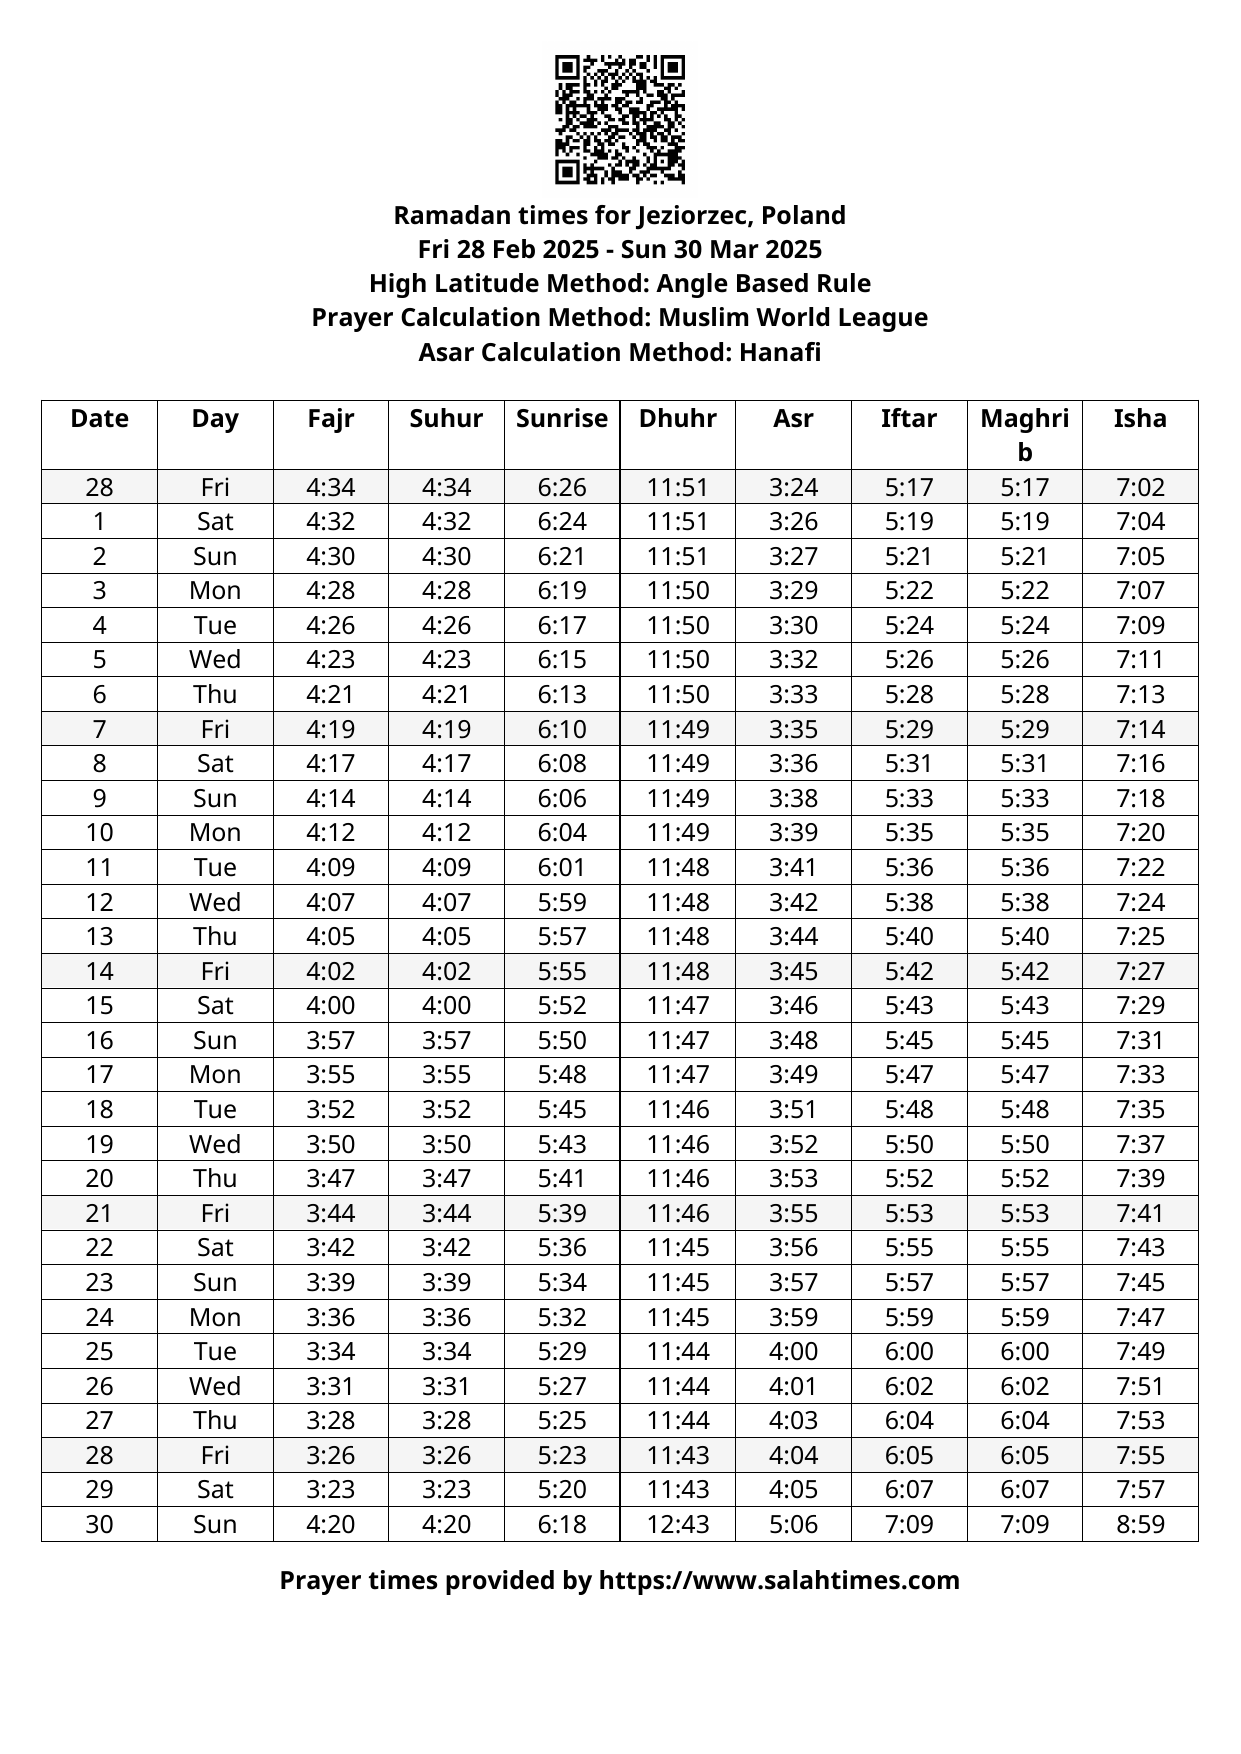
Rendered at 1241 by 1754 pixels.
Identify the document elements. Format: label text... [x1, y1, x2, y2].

table_cell 11:50 [621, 574, 735, 607]
table_cell 7:57 [1083, 1473, 1198, 1506]
table_cell 5:45 [852, 1023, 967, 1057]
text Ramadan times for Jeziorzec, Poland [42, 198, 1198, 232]
table_cell 4:34 [274, 470, 388, 503]
table_cell 5:59 [852, 1300, 967, 1333]
table_cell 5:50 [852, 1127, 967, 1160]
table_cell 5:31 [968, 746, 1082, 780]
table_cell 5:26 [852, 643, 967, 676]
text Prayer times provided by https://www.salahtimes.com [42, 1563, 1198, 1597]
table_cell 3:36 [274, 1300, 388, 1333]
table_cell 16 [42, 1023, 157, 1057]
table_cell 3:39 [274, 1265, 388, 1299]
table_cell 7:37 [1083, 1127, 1198, 1160]
table_cell 7:49 [1083, 1334, 1198, 1368]
table_cell 4:23 [274, 643, 388, 676]
table_cell 27 [42, 1404, 157, 1437]
table_cell Wed [158, 643, 273, 676]
table_cell 11:49 [621, 816, 735, 849]
table_cell 5:32 [505, 1300, 619, 1333]
table_cell 3:45 [736, 954, 851, 987]
table_cell 6:17 [505, 608, 619, 642]
table_cell 5:19 [852, 504, 967, 538]
table_cell 7:51 [1083, 1369, 1198, 1402]
table_cell 3:29 [736, 574, 851, 607]
table_cell 3:50 [389, 1127, 504, 1160]
table_cell 15 [42, 989, 157, 1022]
table_cell 6:04 [505, 816, 619, 849]
table_cell 4:05 [389, 919, 504, 953]
table_cell 5:43 [852, 989, 967, 1022]
table_cell 11:51 [621, 504, 735, 538]
table_cell 7:22 [1083, 850, 1198, 884]
table_cell 7:41 [1083, 1196, 1198, 1229]
table_cell 4:09 [389, 850, 504, 884]
table_header Sunrise [505, 401, 619, 469]
table_cell 10 [42, 816, 157, 849]
table_cell 3:50 [274, 1127, 388, 1160]
table_cell Wed [158, 885, 273, 918]
table_cell 3:49 [736, 1058, 851, 1091]
table_cell 5:36 [852, 850, 967, 884]
table_cell 5:35 [968, 816, 1082, 849]
table_cell 30 [42, 1507, 157, 1541]
table_cell 3:46 [736, 989, 851, 1022]
table_cell Fri [158, 1438, 273, 1472]
table_cell 5:21 [968, 539, 1082, 572]
table_cell 4:00 [736, 1334, 851, 1368]
table_cell 3:44 [389, 1196, 504, 1229]
table_cell 7:25 [1083, 919, 1198, 953]
table_cell 11:48 [621, 885, 735, 918]
table_cell 4:00 [389, 989, 504, 1022]
table_cell Sat [158, 1473, 273, 1506]
table_cell 7:45 [1083, 1265, 1198, 1299]
table_cell 5:35 [852, 816, 967, 849]
table_cell 11:44 [621, 1369, 735, 1402]
text Prayer Calculation Method: Muslim World League [42, 300, 1198, 334]
table_header Day [158, 401, 273, 469]
table_cell 3:26 [274, 1438, 388, 1472]
table_cell 17 [42, 1058, 157, 1091]
table_cell 7:27 [1083, 954, 1198, 987]
table_header Date [42, 401, 157, 469]
table_cell 3:32 [736, 643, 851, 676]
table_cell 7:39 [1083, 1161, 1198, 1195]
table_cell 3:55 [736, 1196, 851, 1229]
table_cell 11:46 [621, 1092, 735, 1126]
table_cell 5:59 [505, 885, 619, 918]
table_cell 4:01 [736, 1369, 851, 1402]
table_cell 20 [42, 1161, 157, 1195]
table_cell 5:26 [968, 643, 1082, 676]
table_cell 29 [42, 1473, 157, 1506]
text Asar Calculation Method: Hanafi [42, 334, 1198, 368]
table_cell 6:07 [852, 1473, 967, 1506]
table_cell 4:14 [274, 781, 388, 814]
table_cell 6:15 [505, 643, 619, 676]
table_cell 4:17 [389, 746, 504, 780]
table_cell 6:24 [505, 504, 619, 538]
table_header Asr [736, 401, 851, 469]
table_cell Sat [158, 746, 273, 780]
table_cell 3:26 [389, 1438, 504, 1472]
table_cell 4:03 [736, 1404, 851, 1437]
table_cell 11:50 [621, 643, 735, 676]
table_cell 11:46 [621, 1161, 735, 1195]
table_cell 3:28 [389, 1404, 504, 1437]
table_cell 7:24 [1083, 885, 1198, 918]
table_cell 5:55 [505, 954, 619, 987]
table_cell 5:52 [505, 989, 619, 1022]
table_cell 3:57 [274, 1023, 388, 1057]
table_cell 7:14 [1083, 712, 1198, 745]
table_cell 3:36 [736, 746, 851, 780]
table_cell 4:28 [389, 574, 504, 607]
table_cell Tue [158, 1334, 273, 1368]
table_cell Mon [158, 574, 273, 607]
table_cell 11:49 [621, 781, 735, 814]
table_cell 11:43 [621, 1473, 735, 1506]
table_cell 5:38 [968, 885, 1082, 918]
table_cell Wed [158, 1369, 273, 1402]
table_cell 3:52 [736, 1127, 851, 1160]
table_cell 6:01 [505, 850, 619, 884]
table_cell 3:55 [389, 1058, 504, 1091]
table_cell 3:28 [274, 1404, 388, 1437]
table_cell 14 [42, 954, 157, 987]
table_cell 5:33 [852, 781, 967, 814]
table_cell 5:41 [505, 1161, 619, 1195]
table_cell 5:29 [852, 712, 967, 745]
table_cell 4:19 [389, 712, 504, 745]
table_cell 11:48 [621, 919, 735, 953]
table_cell 5:55 [968, 1231, 1082, 1264]
text Fri 28 Feb 2025 - Sun 30 Mar 2025 [42, 232, 1198, 266]
table_cell 7:20 [1083, 816, 1198, 849]
table_cell 5:39 [505, 1196, 619, 1229]
table_cell 9 [42, 781, 157, 814]
table_cell 4:19 [274, 712, 388, 745]
table_cell 7:09 [968, 1507, 1082, 1541]
table_cell 5:48 [852, 1092, 967, 1126]
table_cell 11:47 [621, 1058, 735, 1091]
table_header Suhur [389, 401, 504, 469]
table_cell 3:36 [389, 1300, 504, 1333]
table_cell 5:22 [968, 574, 1082, 607]
table_cell 23 [42, 1265, 157, 1299]
table_cell Mon [158, 1300, 273, 1333]
table_cell 3:52 [274, 1092, 388, 1126]
table_cell 3:30 [736, 608, 851, 642]
table_cell 3:57 [389, 1023, 504, 1057]
table_cell 4:17 [274, 746, 388, 780]
table_cell 7:07 [1083, 574, 1198, 607]
table_header Isha [1083, 401, 1198, 469]
table_cell 5:47 [968, 1058, 1082, 1091]
table_cell 6:00 [852, 1334, 967, 1368]
table_cell 3:51 [736, 1092, 851, 1126]
table_cell 3:53 [736, 1161, 851, 1195]
table_cell 6:21 [505, 539, 619, 572]
table_cell 6:04 [968, 1404, 1082, 1437]
table_header Fajr [274, 401, 388, 469]
table_cell 5:43 [968, 989, 1082, 1022]
table_cell 5:06 [736, 1507, 851, 1541]
table_cell Tue [158, 1092, 273, 1126]
table_cell 6:26 [505, 470, 619, 503]
table_cell 3:52 [389, 1092, 504, 1126]
table_cell 4:30 [274, 539, 388, 572]
table_cell 1 [42, 504, 157, 538]
table_cell 7:35 [1083, 1092, 1198, 1126]
table_cell 3:48 [736, 1023, 851, 1057]
table_cell 11:50 [621, 608, 735, 642]
table_cell 3:35 [736, 712, 851, 745]
table_cell 5:17 [852, 470, 967, 503]
table_cell 3:23 [389, 1473, 504, 1506]
table_cell Mon [158, 1058, 273, 1091]
table_cell Sun [158, 539, 273, 572]
table_cell 5:52 [852, 1161, 967, 1195]
table_cell 5:52 [968, 1161, 1082, 1195]
table_cell 5:48 [505, 1058, 619, 1091]
table_cell 4:28 [274, 574, 388, 607]
table_cell 3:47 [274, 1161, 388, 1195]
table_cell 7:16 [1083, 746, 1198, 780]
table_cell Tue [158, 608, 273, 642]
table_cell 3:44 [274, 1196, 388, 1229]
table_cell 12:43 [621, 1507, 735, 1541]
table_cell 5:29 [505, 1334, 619, 1368]
table_cell 11:45 [621, 1265, 735, 1299]
table_cell 11:50 [621, 677, 735, 711]
table_cell 4:02 [274, 954, 388, 987]
table_cell 3:42 [736, 885, 851, 918]
table_cell Sat [158, 1231, 273, 1264]
table_cell 4:20 [389, 1507, 504, 1541]
table_cell Thu [158, 919, 273, 953]
table_cell 6:18 [505, 1507, 619, 1541]
table_cell 11:49 [621, 746, 735, 780]
table_cell 4:14 [389, 781, 504, 814]
table_cell Thu [158, 1404, 273, 1437]
table_cell Sat [158, 989, 273, 1022]
table_cell Fri [158, 954, 273, 987]
table_cell 25 [42, 1334, 157, 1368]
table_cell 5:28 [852, 677, 967, 711]
table_cell 11:47 [621, 989, 735, 1022]
table_cell 7:33 [1083, 1058, 1198, 1091]
table_cell 7:09 [1083, 608, 1198, 642]
table_cell 5:24 [852, 608, 967, 642]
table_cell 5:29 [968, 712, 1082, 745]
table_cell 11:51 [621, 470, 735, 503]
table_cell 8:59 [1083, 1507, 1198, 1541]
table_cell 4:02 [389, 954, 504, 987]
table_cell 5:21 [852, 539, 967, 572]
table_cell Wed [158, 1127, 273, 1160]
table_cell 11:51 [621, 539, 735, 572]
table_cell 28 [42, 1438, 157, 1472]
table_cell Thu [158, 677, 273, 711]
table_cell 11:48 [621, 954, 735, 987]
table_cell 11:43 [621, 1438, 735, 1472]
table_cell 5:38 [852, 885, 967, 918]
table_cell 5:31 [852, 746, 967, 780]
table_cell 5:50 [968, 1127, 1082, 1160]
table_cell Sun [158, 1265, 273, 1299]
table_cell 11:44 [621, 1404, 735, 1437]
table_cell 3:34 [274, 1334, 388, 1368]
table_cell 5:57 [852, 1265, 967, 1299]
table_cell 3:31 [274, 1369, 388, 1402]
table_cell 7:47 [1083, 1300, 1198, 1333]
table_cell 5:43 [505, 1127, 619, 1160]
table_cell 5:28 [968, 677, 1082, 711]
table_cell 5:48 [968, 1092, 1082, 1126]
table_cell 7:04 [1083, 504, 1198, 538]
table_cell Thu [158, 1161, 273, 1195]
table_cell 3:38 [736, 781, 851, 814]
table_cell Sun [158, 1023, 273, 1057]
table_cell 3:23 [274, 1473, 388, 1506]
table_cell 5:24 [968, 608, 1082, 642]
table_cell 5:23 [505, 1438, 619, 1472]
table_cell 7:18 [1083, 781, 1198, 814]
table_cell 28 [42, 470, 157, 503]
table_cell 4:23 [389, 643, 504, 676]
table_cell 3:39 [736, 816, 851, 849]
table_cell 6:07 [968, 1473, 1082, 1506]
table_cell 4:07 [274, 885, 388, 918]
table_cell 6:00 [968, 1334, 1082, 1368]
table_cell 5:33 [968, 781, 1082, 814]
table_cell 3:31 [389, 1369, 504, 1402]
table_cell 5 [42, 643, 157, 676]
table_cell 4:05 [274, 919, 388, 953]
table_cell 4:32 [274, 504, 388, 538]
table_cell 3:55 [274, 1058, 388, 1091]
table_cell 3:34 [389, 1334, 504, 1368]
table_cell 3 [42, 574, 157, 607]
table_cell 26 [42, 1369, 157, 1402]
table_cell Sat [158, 504, 273, 538]
table_cell 6:02 [968, 1369, 1082, 1402]
table_cell 5:27 [505, 1369, 619, 1402]
table_cell 8 [42, 746, 157, 780]
table_cell Tue [158, 850, 273, 884]
table_header Iftar [852, 401, 967, 469]
table_cell Sun [158, 781, 273, 814]
table_cell 5:53 [852, 1196, 967, 1229]
table_cell 3:26 [736, 504, 851, 538]
table_cell 4:05 [736, 1473, 851, 1506]
table_cell 6:10 [505, 712, 619, 745]
table_cell 4:30 [389, 539, 504, 572]
table_cell 4:20 [274, 1507, 388, 1541]
table_cell 7 [42, 712, 157, 745]
table_cell 6:04 [852, 1404, 967, 1437]
table_cell 3:39 [389, 1265, 504, 1299]
table_cell 5:42 [852, 954, 967, 987]
table_cell 7:09 [852, 1507, 967, 1541]
table_cell 24 [42, 1300, 157, 1333]
table_cell 21 [42, 1196, 157, 1229]
table_cell 6 [42, 677, 157, 711]
table_cell 5:57 [505, 919, 619, 953]
table_cell 5:45 [505, 1092, 619, 1126]
table_cell 5:36 [505, 1231, 619, 1264]
table_cell 3:27 [736, 539, 851, 572]
table_cell 4:26 [274, 608, 388, 642]
table_cell 5:47 [852, 1058, 967, 1091]
table_cell 3:42 [389, 1231, 504, 1264]
table_cell 5:19 [968, 504, 1082, 538]
table_cell 11:49 [621, 712, 735, 745]
table_cell 5:22 [852, 574, 967, 607]
table_cell 12 [42, 885, 157, 918]
table_cell 3:33 [736, 677, 851, 711]
table_cell 11:47 [621, 1023, 735, 1057]
table_cell 7:31 [1083, 1023, 1198, 1057]
table_cell 7:55 [1083, 1438, 1198, 1472]
table_cell 4:09 [274, 850, 388, 884]
table_cell 5:45 [968, 1023, 1082, 1057]
table_cell 3:44 [736, 919, 851, 953]
picture [542, 41, 699, 198]
table_cell 4:34 [389, 470, 504, 503]
table_cell 3:59 [736, 1300, 851, 1333]
table_header Dhuhr [621, 401, 735, 469]
table_cell 4:07 [389, 885, 504, 918]
table_cell 7:53 [1083, 1404, 1198, 1437]
table_cell 7:43 [1083, 1231, 1198, 1264]
table_cell 4:00 [274, 989, 388, 1022]
table_cell 6:06 [505, 781, 619, 814]
table_cell 18 [42, 1092, 157, 1126]
text High Latitude Method: Angle Based Rule [42, 266, 1198, 300]
table_cell 7:05 [1083, 539, 1198, 572]
table_cell 5:20 [505, 1473, 619, 1506]
table_cell 3:42 [274, 1231, 388, 1264]
table_cell 5:34 [505, 1265, 619, 1299]
table_cell 5:17 [968, 470, 1082, 503]
table_header Maghrib [968, 401, 1082, 469]
table_cell Fri [158, 470, 273, 503]
table_cell 4 [42, 608, 157, 642]
table_cell Fri [158, 712, 273, 745]
table_cell 6:08 [505, 746, 619, 780]
table_cell 6:02 [852, 1369, 967, 1402]
table_cell 6:19 [505, 574, 619, 607]
table_cell Fri [158, 1196, 273, 1229]
table_cell 4:26 [389, 608, 504, 642]
table_cell 11:45 [621, 1300, 735, 1333]
table_cell 5:36 [968, 850, 1082, 884]
table_cell 22 [42, 1231, 157, 1264]
table_cell 11 [42, 850, 157, 884]
table_cell Mon [158, 816, 273, 849]
table_cell 7:29 [1083, 989, 1198, 1022]
table_cell 4:32 [389, 504, 504, 538]
table_cell 5:40 [968, 919, 1082, 953]
table_cell 5:53 [968, 1196, 1082, 1229]
table_cell 4:21 [389, 677, 504, 711]
table_cell 6:05 [852, 1438, 967, 1472]
table_cell 6:13 [505, 677, 619, 711]
table_cell 7:02 [1083, 470, 1198, 503]
table_cell 13 [42, 919, 157, 953]
table_cell 6:05 [968, 1438, 1082, 1472]
table_cell 11:44 [621, 1334, 735, 1368]
table_cell 5:50 [505, 1023, 619, 1057]
table_cell Sun [158, 1507, 273, 1541]
table_cell 3:24 [736, 470, 851, 503]
table_cell 4:21 [274, 677, 388, 711]
table_cell 3:41 [736, 850, 851, 884]
table_cell 19 [42, 1127, 157, 1160]
table_cell 4:12 [389, 816, 504, 849]
table_cell 7:11 [1083, 643, 1198, 676]
table_cell 5:59 [968, 1300, 1082, 1333]
table_cell 2 [42, 539, 157, 572]
table_cell 3:56 [736, 1231, 851, 1264]
table_cell 7:13 [1083, 677, 1198, 711]
table_cell 11:46 [621, 1196, 735, 1229]
table_cell 11:46 [621, 1127, 735, 1160]
table_cell 5:25 [505, 1404, 619, 1437]
table_cell 5:57 [968, 1265, 1082, 1299]
table_cell 11:45 [621, 1231, 735, 1264]
table_cell 3:47 [389, 1161, 504, 1195]
table_cell 3:57 [736, 1265, 851, 1299]
table_cell 11:48 [621, 850, 735, 884]
table_cell 4:12 [274, 816, 388, 849]
table_cell 5:55 [852, 1231, 967, 1264]
table_cell 5:42 [968, 954, 1082, 987]
table_cell 5:40 [852, 919, 967, 953]
table_cell 4:04 [736, 1438, 851, 1472]
